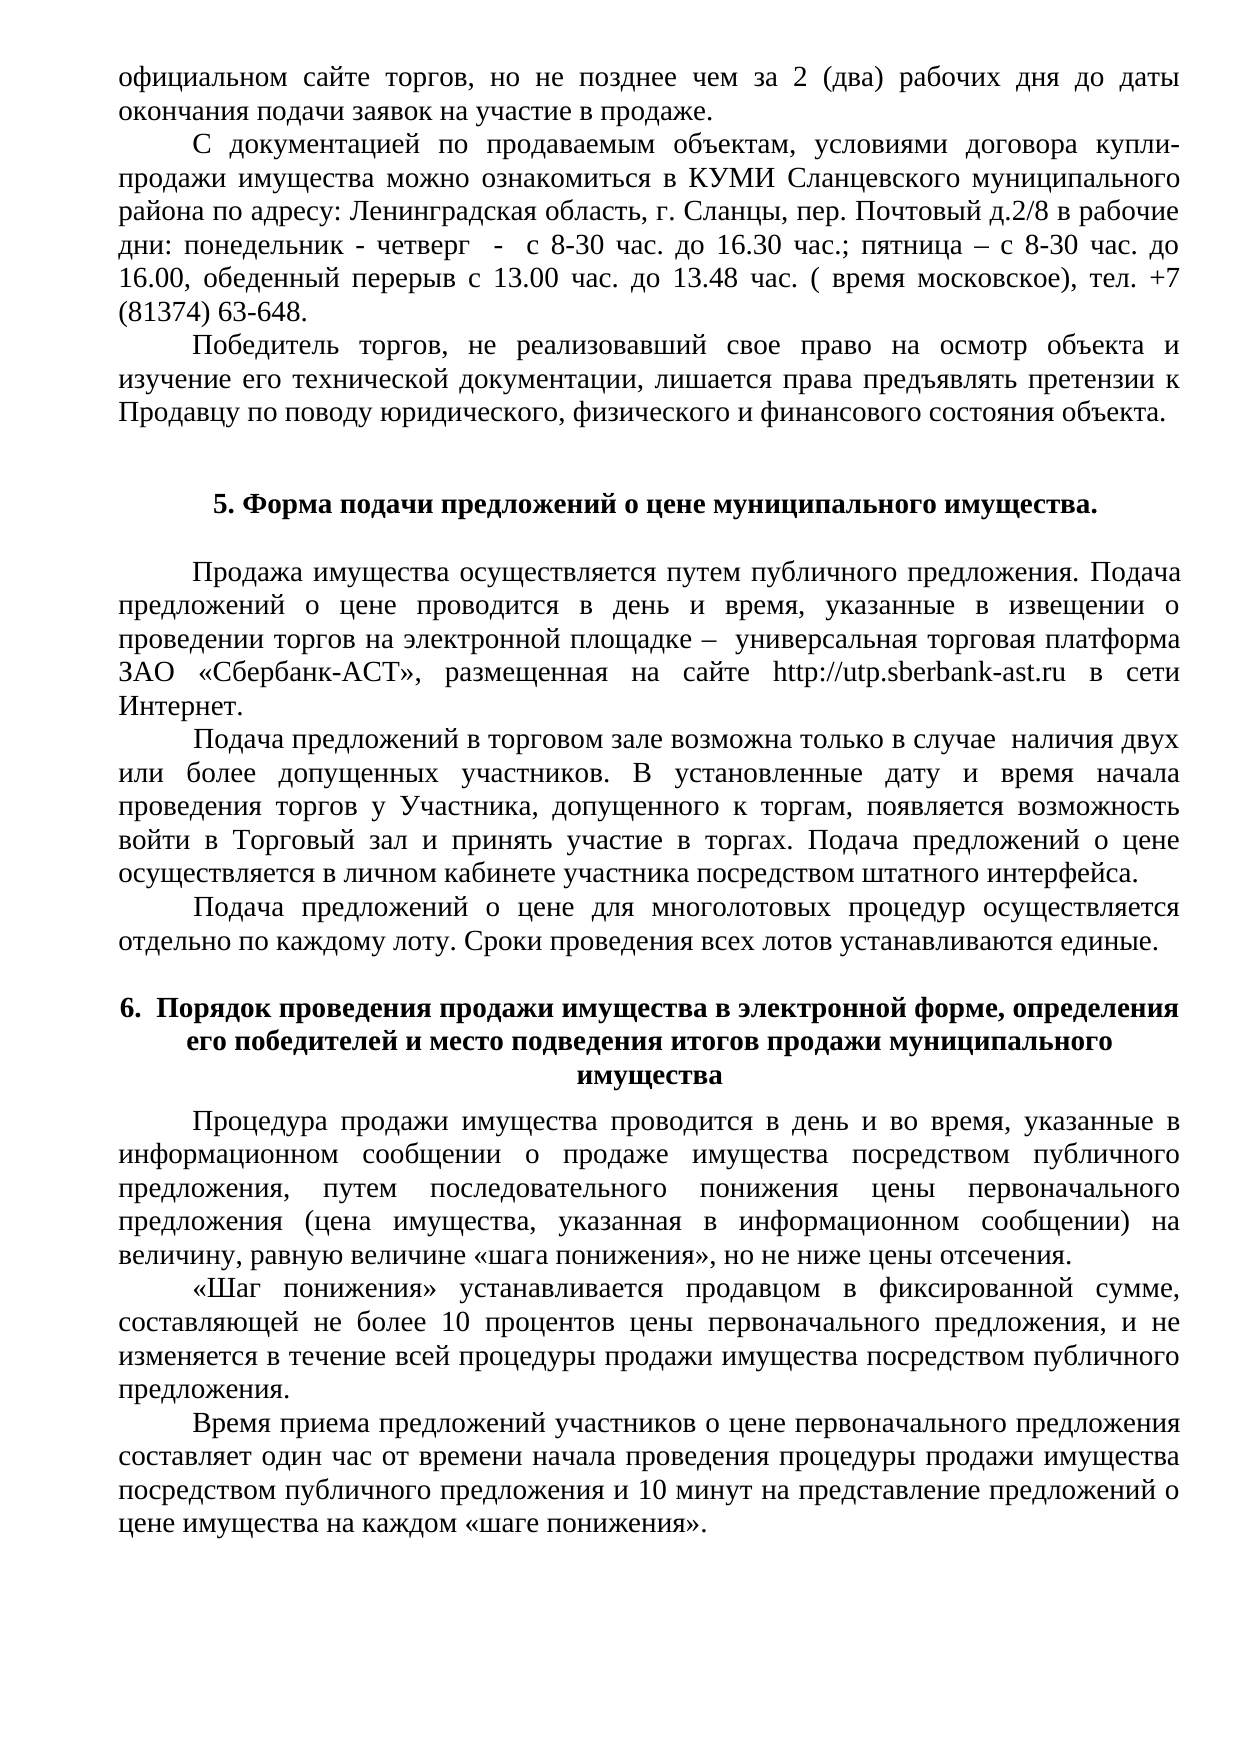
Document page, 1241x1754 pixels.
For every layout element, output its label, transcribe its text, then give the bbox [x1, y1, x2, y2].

text С документацией по продаваемым объектам, условиями договора купли-продажи имущества можно ознакомиться в КУМИ Сланцевского муниципального района по адресу: Ленинградская область, г. Сланцы, пер. Почтовый д.2/8 в рабочие дни: понедельник - четверг - с 8-30 час. до 16.30 час.; пятница – с 8-30 час. до 16.00, обеденный перерыв с 13.00 час. до 13.48 час. ( время московское), тел. +7 (81374) 63-648. [118, 126, 1181, 327]
text Подача предложений в торговом зале возможна только в случае наличия двух или более допущенных участников. В установленные дату и время начала проведения торгов у Участника, допущенного к торгам, появляется возможность войти в Торговый зал и принять участие в торгах. Подача предложений о цене осуществляется в личном кабинете участника посредством штатного интерфейса. [118, 721, 1181, 889]
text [118, 59, 1181, 126]
text Подача предложений о цене для многолотовых процедур осуществляется отдельно по каждому лоту. Сроки проведения всех лотов устанавливаются единые. [118, 889, 1181, 956]
text Продажа имущества осуществляется путем публичного предложения. Подача предложений о цене проводится в день и время, указанные в извещении о проведении торгов на электронной площадке – универсальная торговая платформа ЗАО «Сбербанк-АСТ», размещенная на сайте http://utp.sberbank-ast.ru в сети Интернет. [118, 554, 1181, 721]
text 5. Форма подачи предложений о цене муниципального имущества. [118, 487, 1181, 520]
text 6. Порядок проведения продажи имущества в электронной форме, определения его победителей и место подведения итогов продажи муниципального имущества [118, 990, 1181, 1090]
text Процедура продажи имущества проводится в день и во время, указанные в информационном сообщении о продаже имущества посредством публичного предложения, путем последовательного понижения цены первоначального предложения (цена имущества, указанная в информационном сообщении) на величину, равную величине «шага понижения», но не ниже цены отсечения. [118, 1103, 1181, 1271]
text Победитель торгов, не реализовавший свое право на осмотр объекта и изучение его технической документации, лишается права предъявлять претензии к Продавцу по поводу юридического, физического и финансового состояния объекта. [118, 327, 1181, 428]
text Время приема предложений участников о цене первоначального предложения составляет один час от времени начала проведения процедуры продажи имущества посредством публичного предложения и 10 минут на представление предложений о цене имущества на каждом «шаге понижения». [118, 1405, 1181, 1539]
text «Шаг понижения» устанавливается продавцом в фиксированной сумме, составляющей не более 10 процентов цены первоначального предложения, и не изменяется в течение всей процедуры продажи имущества посредством публичного предложения. [118, 1271, 1181, 1405]
